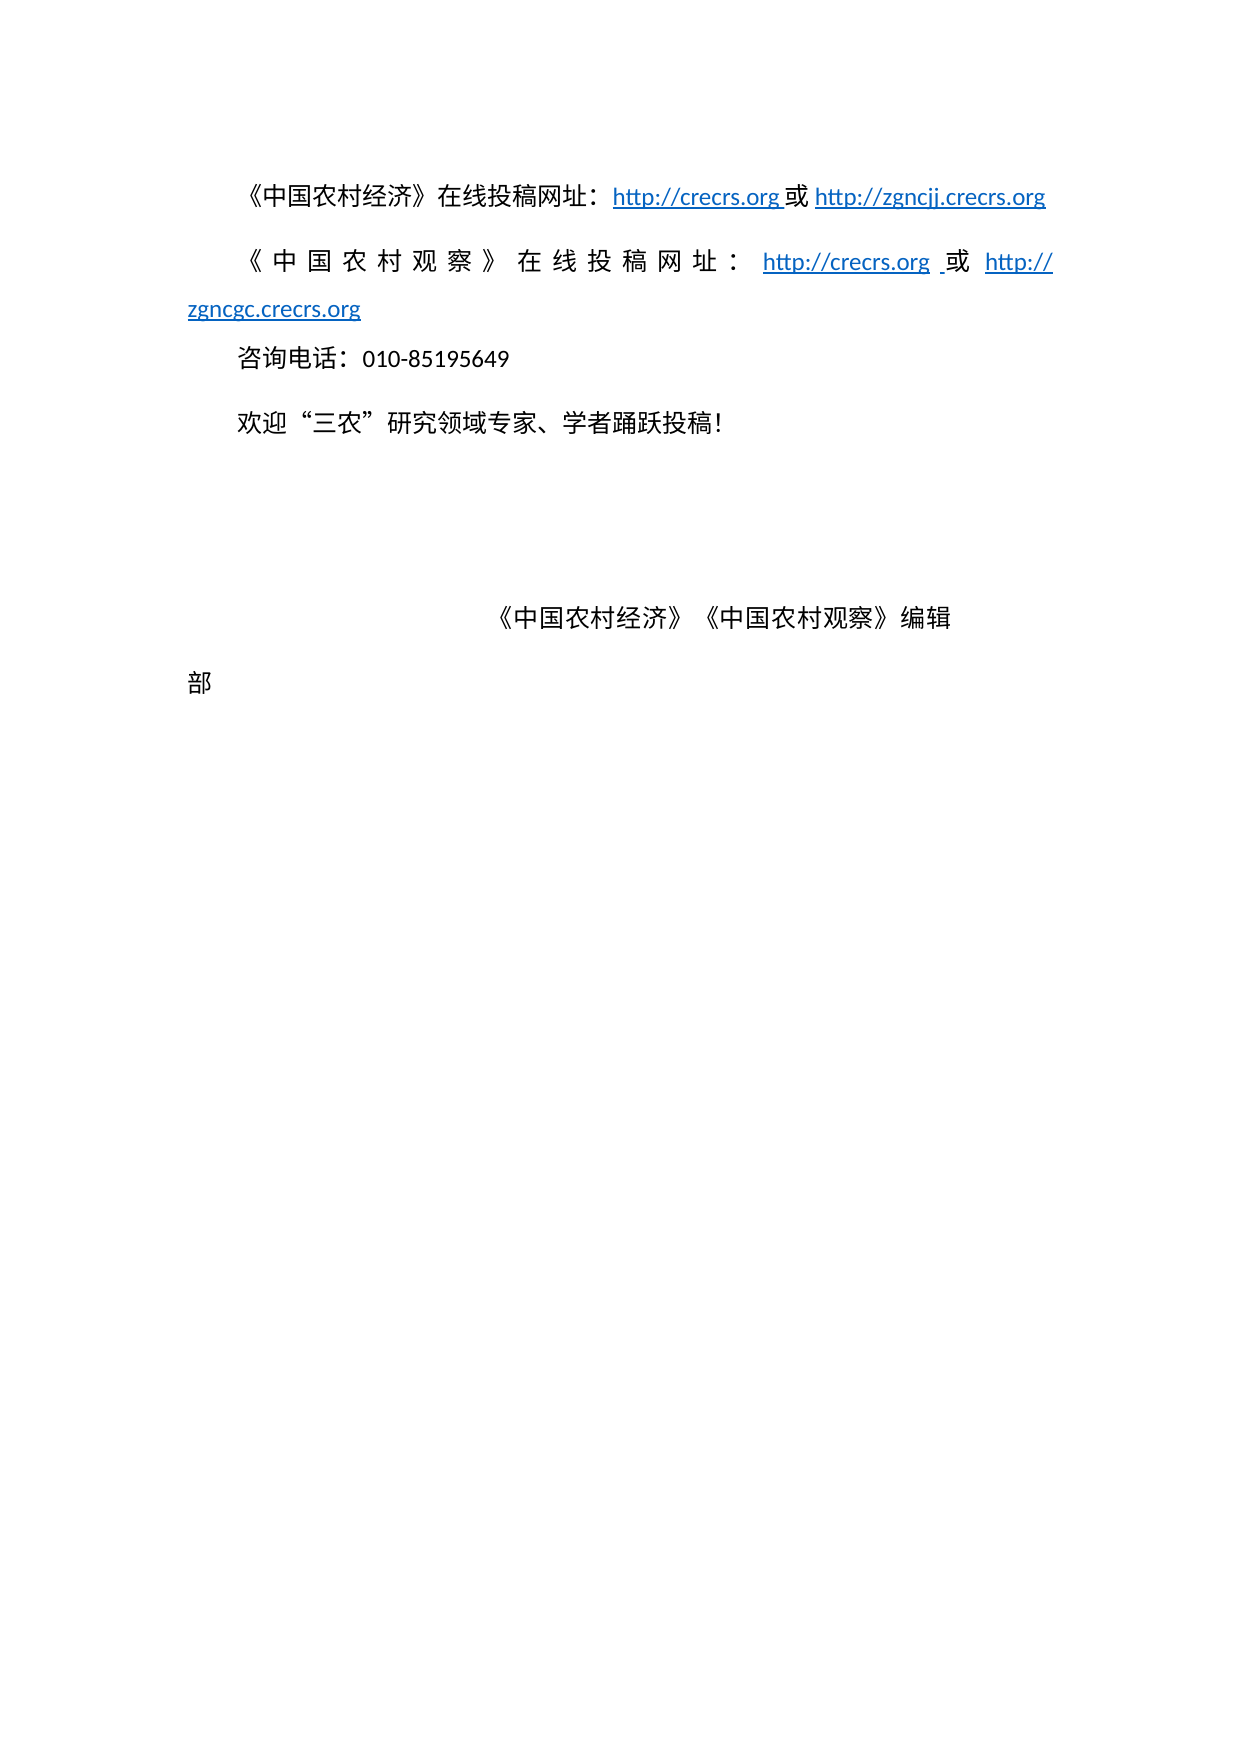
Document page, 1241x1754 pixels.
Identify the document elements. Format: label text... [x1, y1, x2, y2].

text 《中国农村观察》在线投稿网址：http://crecrs.org或http://zgncgc.crecrs.org [187, 227, 1053, 324]
text 《中国农村经济》在线投稿网址：http://crecrs.org或http://zgncjj.crecrs.org [187, 162, 1053, 227]
text 《中国农村经济》《中国农村观察》编辑部 [187, 584, 953, 714]
text 欢迎“三农”研究领域专家、学者踊跃投稿！ [187, 389, 1053, 454]
text 咨询电话：010-85195649 [187, 324, 1053, 389]
